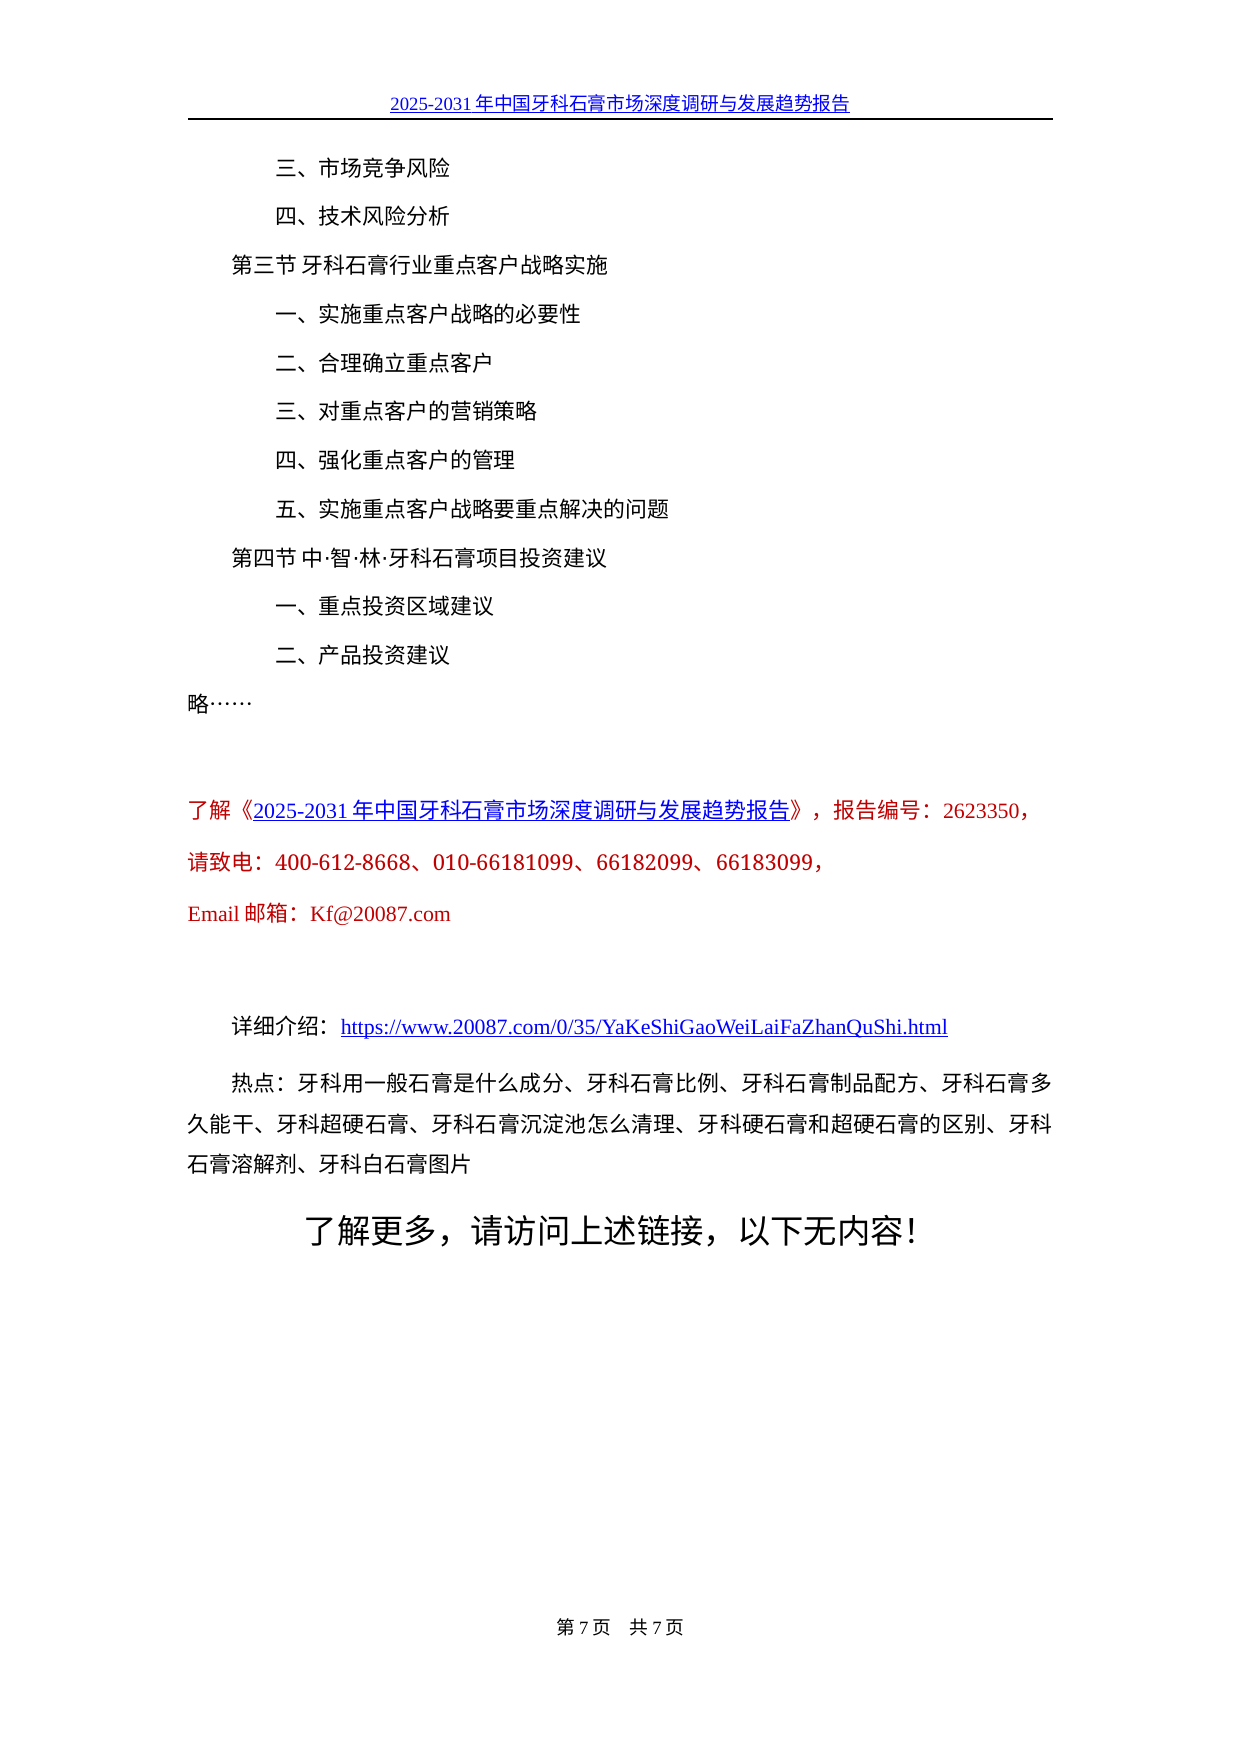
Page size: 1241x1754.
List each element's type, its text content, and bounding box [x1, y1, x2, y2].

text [187, 150, 1053, 719]
title 了解更多，请访问上述链接，以下无内容！ [187, 1197, 1053, 1262]
text 了解《2025-2031年中国牙科石膏市场深度调研与发展趋势报告》，报告编号：2623350， [187, 793, 1053, 825]
text 热点：牙科用一般石膏是什么成分、牙科石膏比例、牙科石膏制品配方、牙科石膏多久能干、牙科超硬石膏、牙科石膏沉淀池怎么清理、牙科硬石膏和超硬石膏的区别、牙科石膏溶解剂、牙科白石膏图片 [187, 1066, 1053, 1179]
text Email邮箱：Kf@20087.com [187, 896, 1053, 928]
text 请致电：400-612-8668、010-66181099、66182099、66183099， [187, 844, 1053, 877]
text 详细介绍：https://www.20087.com/0/35/YaKeShiGaoWeiLaiFaZhanQuShi.html [187, 1009, 1053, 1041]
